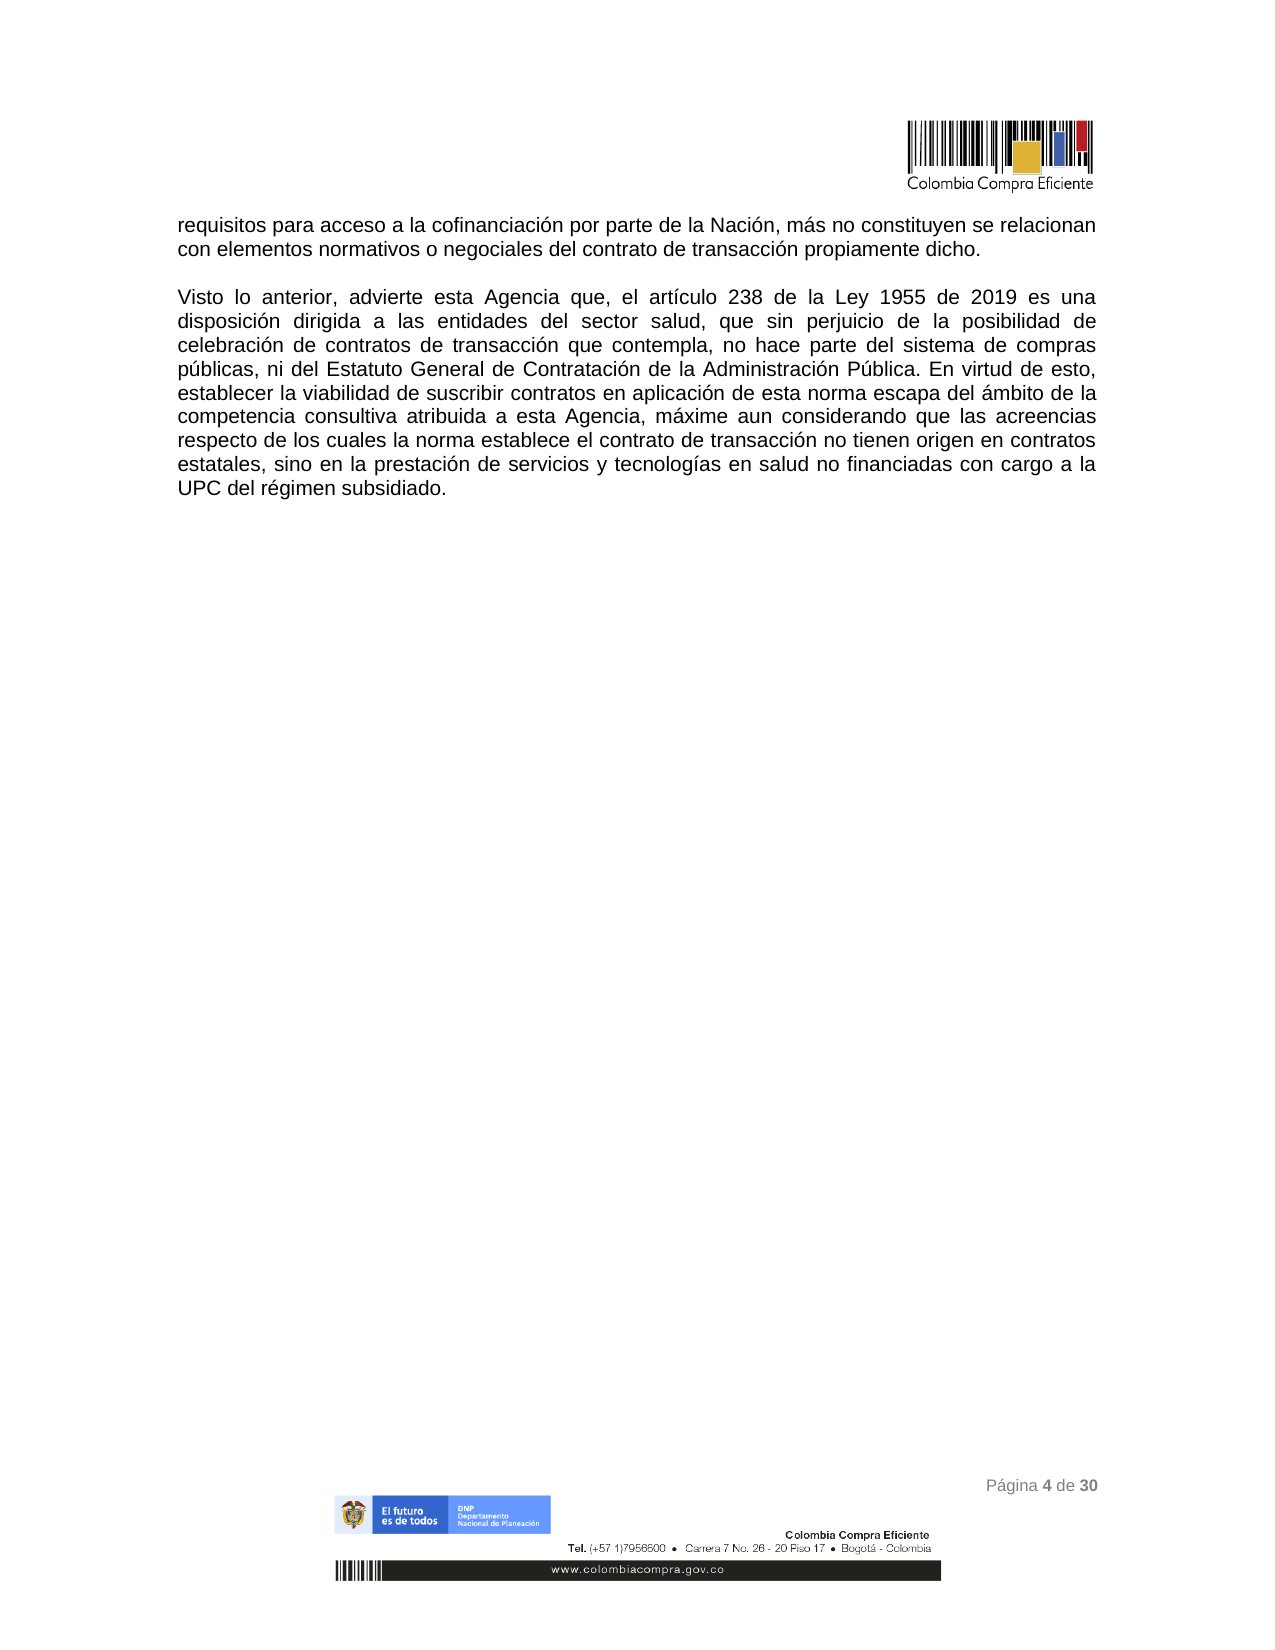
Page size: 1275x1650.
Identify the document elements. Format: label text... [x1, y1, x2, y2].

picture [899, 114, 1099, 196]
text Visto lo anterior, advierte esta Agencia que, el artículo 238 de la Ley 1955 de 2019 es una disposición dirigida a las entidades del sector salud, que sin perjuicio de la posibilidad de celebración de contratos de transacción que contempla, no hace parte del sistema de compras públicas, ni del Estatuto General de Contratación de la Administración Pública. En virtud de esto, establecer la viabilidad de suscribir contratos en aplicación de esta norma escapa del ámbito de la competencia consultiva atribuida a esta Agencia, máxime aun considerando que las acreencias respecto de los cuales la norma establece el contrato de transacción no tienen origen en contratos estatales, sino en la prestación de servicios y tecnologías en salud no financiadas con cargo a la UPC del régimen subsidiado. [177, 284, 1098, 500]
picture [334, 1495, 942, 1581]
